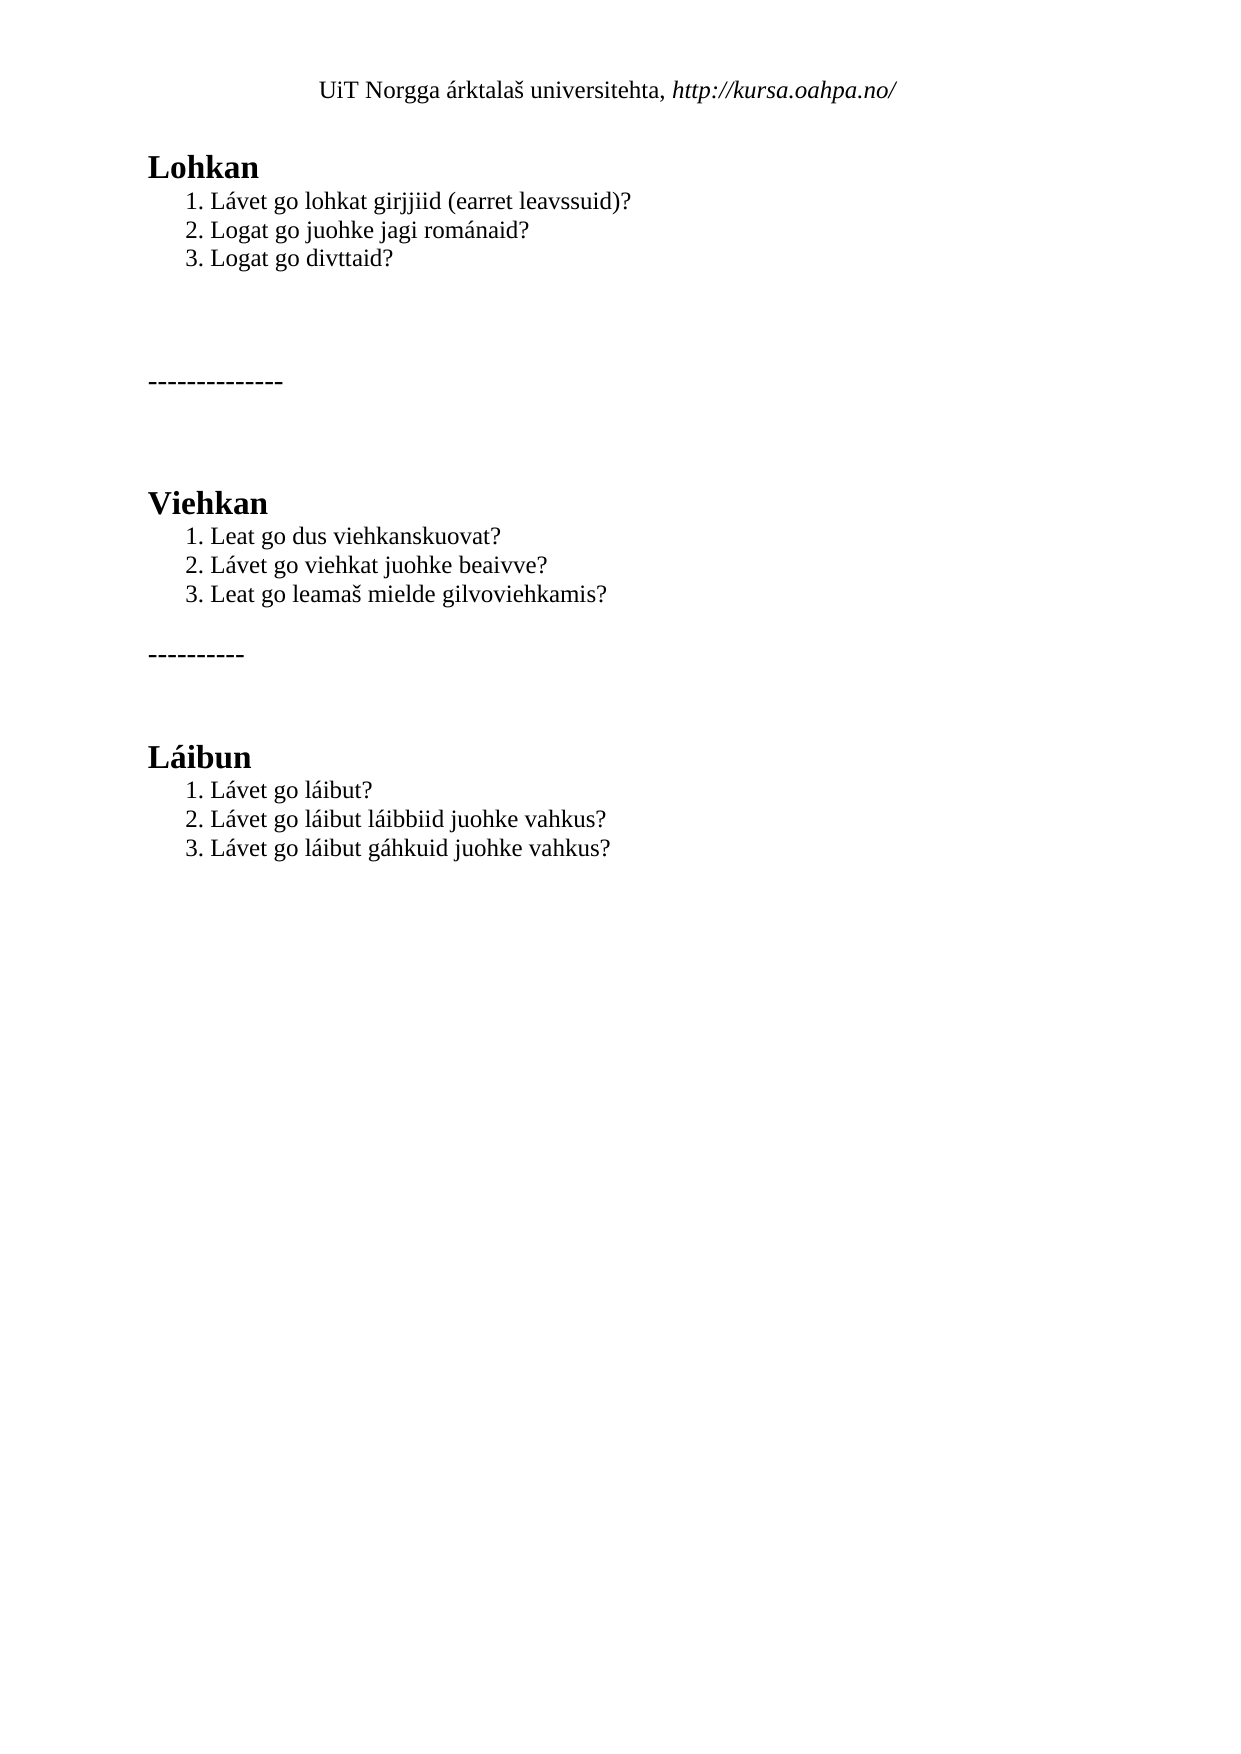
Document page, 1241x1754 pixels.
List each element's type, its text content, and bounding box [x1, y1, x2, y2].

text 1. Lávet go lohkat girjjiid (earret leavssuid)? [185, 186, 1093, 215]
text ---------- [148, 636, 1093, 670]
text 2. Lávet go viehkat juohke beaivve? [185, 550, 1093, 579]
text 3. Logat go divttaid? [185, 243, 1093, 272]
text 2. Lávet go láibut láibbiid juohke vahkus? [185, 804, 1093, 833]
text -------------- [148, 363, 1093, 397]
text 2. Logat go juohke jagi románaid? [185, 215, 1093, 243]
text Lohkan [148, 148, 1093, 186]
text Viehkan [148, 483, 1093, 521]
text 3. Lávet go láibut gáhkuid juohke vahkus? [185, 833, 1093, 862]
text 1. Lávet go láibut? [185, 775, 1093, 804]
text 1. Leat go dus viehkanskuovat? [185, 521, 1093, 550]
text Láibun [148, 737, 1093, 775]
text 3. Leat go leamaš mielde gilvoviehkamis? [185, 579, 1093, 608]
